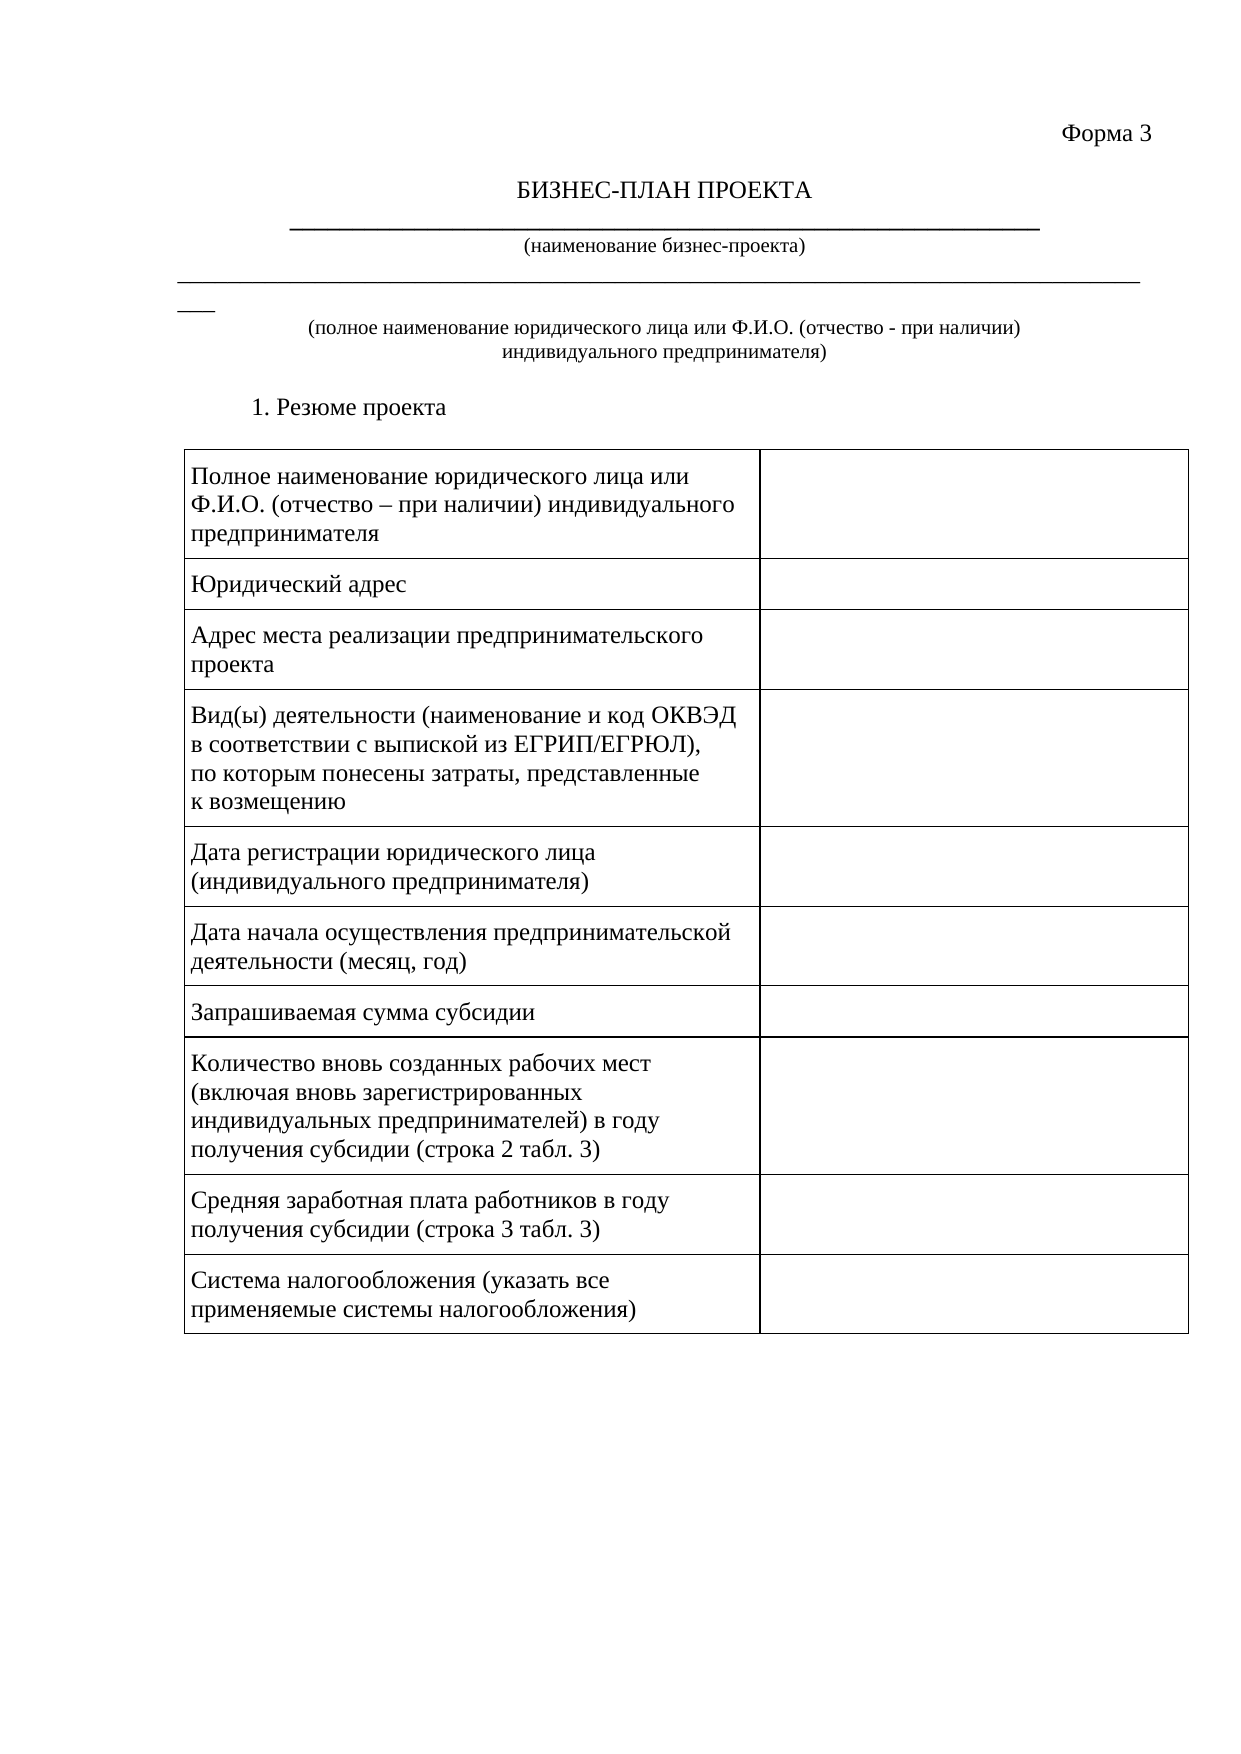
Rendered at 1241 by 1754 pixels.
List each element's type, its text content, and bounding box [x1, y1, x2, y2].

table_cell [761, 1038, 1188, 1174]
table_header [761, 450, 1188, 558]
table_cell Юридический адрес [185, 559, 759, 609]
table_cell [761, 610, 1188, 688]
table_cell Система налогообложения (указать все применяемые системы налогообложения) [185, 1255, 759, 1333]
table_cell [761, 690, 1188, 826]
table_cell Количество вновь созданных рабочих мест (включая вновь зарегистрированных индивидуальных предпринимателей) в году получения субсидии (строка 2 табл. 3) [185, 1038, 759, 1174]
text 1. Резюме проекта [177, 392, 1152, 420]
text ________________________________________________________________________________ [177, 257, 1152, 315]
table_cell [761, 986, 1188, 1036]
table_cell Вид(ы) деятельности (наименование и код ОКВЭД в соответствии с выпиской из ЕГРИП/ЕГРЮЛ), по которым понесены затраты, представленные к возмещению [185, 690, 759, 826]
table_header Полное наименование юридического лица или Ф.И.О. (отчество – при наличии) индивидуального предпринимателя [185, 450, 759, 558]
table_cell Адрес места реализации предпринимательского проекта [185, 610, 759, 688]
table_cell [761, 559, 1188, 609]
text Форма 3 [709, 118, 1152, 147]
table_cell [761, 1175, 1188, 1253]
text (полное наименование юридического лица или Ф.И.О. (отчество - при наличии) [177, 315, 1152, 339]
table_cell Средняя заработная плата работников в году получения субсидии (строка 3 табл. 3) [185, 1175, 759, 1253]
table_cell [761, 907, 1188, 985]
text ____________________________________________________________ [177, 204, 1152, 233]
table_cell Запрашиваемая сумма субсидии [185, 986, 759, 1036]
text БИЗНЕС-ПЛАН ПРОЕКТА [177, 176, 1152, 204]
table_cell Дата начала осуществления предпринимательской деятельности (месяц, год) [185, 907, 759, 985]
table_cell [761, 1255, 1188, 1333]
text индивидуального предпринимателя) [177, 339, 1152, 363]
table_cell Дата регистрации юридического лица (индивидуального предпринимателя) [185, 827, 759, 906]
table_cell [761, 827, 1188, 906]
text (наименование бизнес-проекта) [177, 233, 1152, 257]
